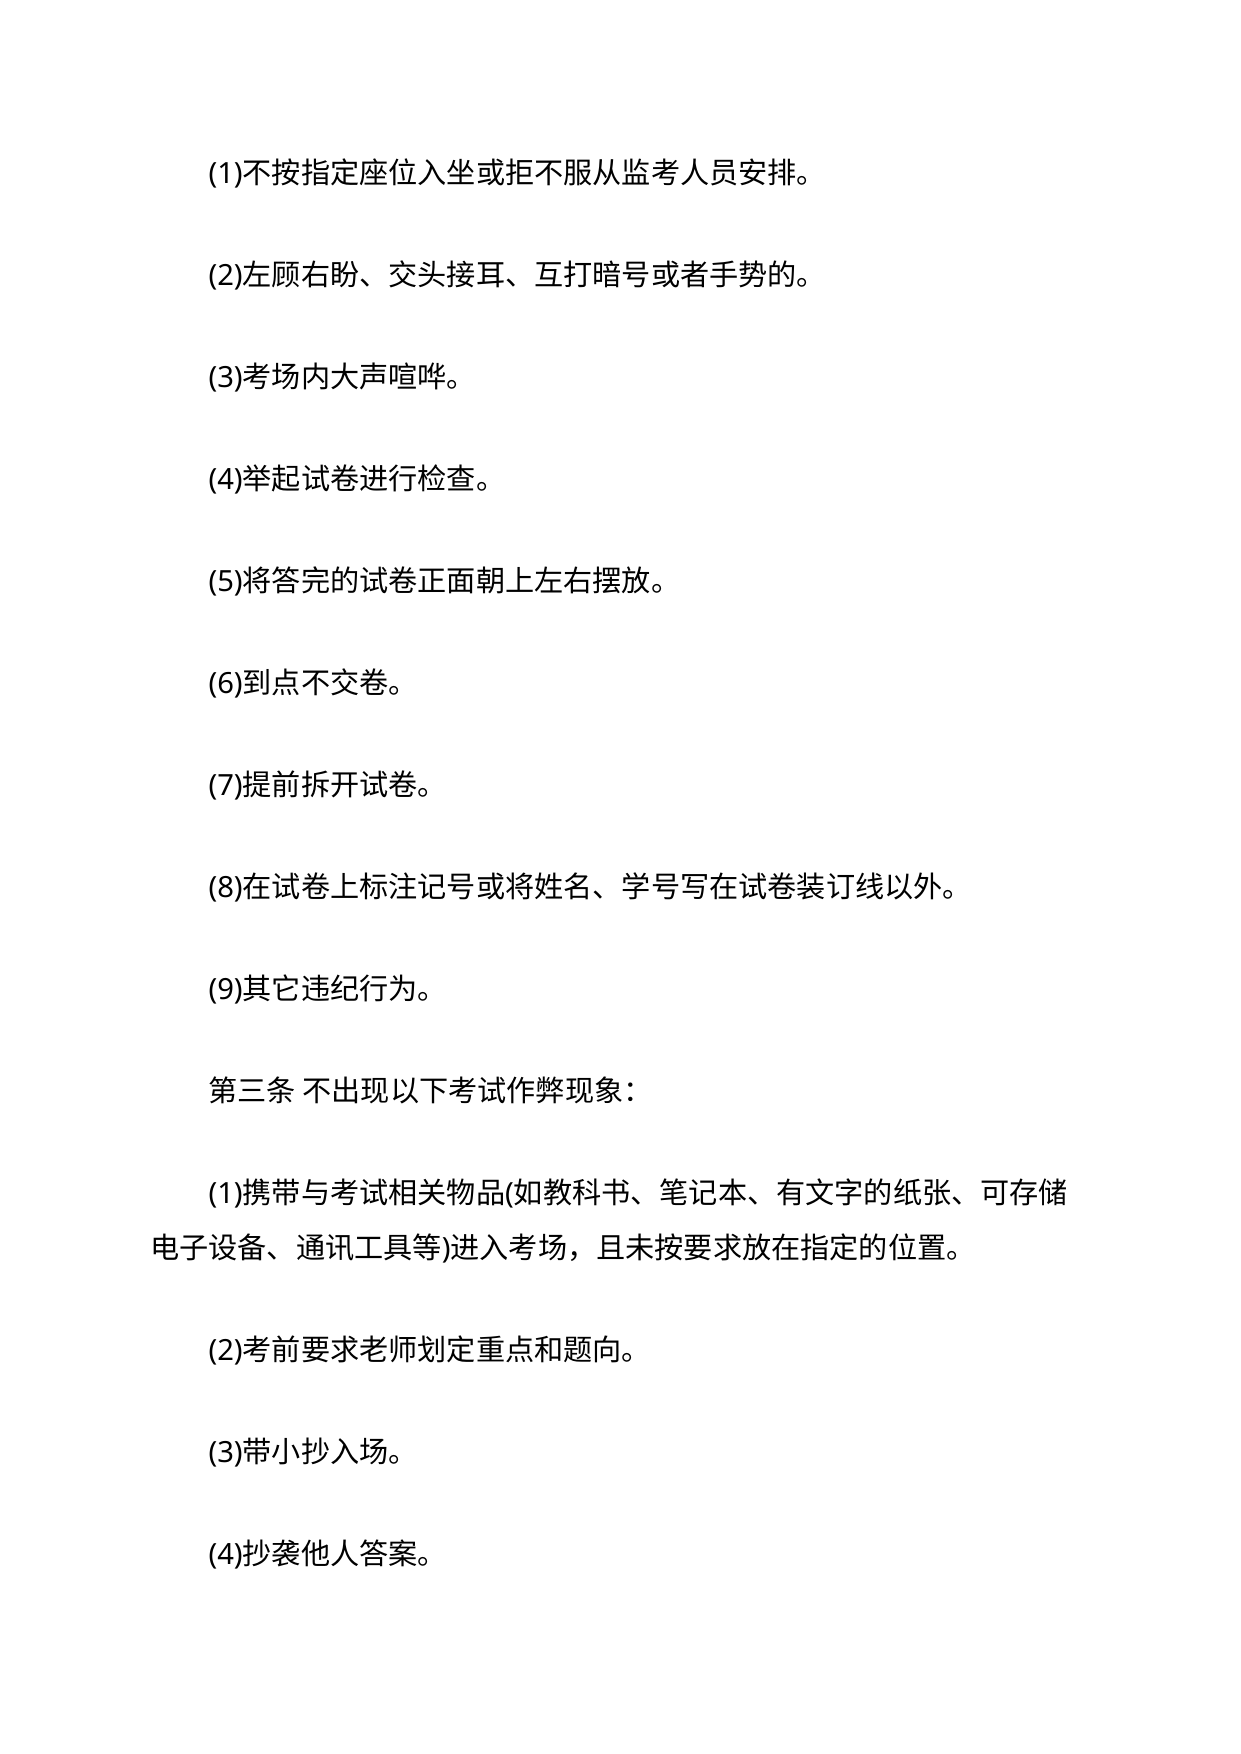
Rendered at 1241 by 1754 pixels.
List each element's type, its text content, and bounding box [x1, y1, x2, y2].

text (1)携带与考试相关物品(如教科书、笔记本、有文字的纸张、可存储电子设备、通讯工具等)进入考场，且未按要求放在指定的位置。 [150, 1169, 1090, 1267]
text (3)带小抄入场。 [150, 1428, 1090, 1471]
text (4)抄袭他人答案。 [150, 1531, 1090, 1573]
text (1)不按指定座位入坐或拒不服从监考人员安排。 [150, 150, 1090, 192]
text (2)考前要求老师划定重点和题向。 [150, 1327, 1090, 1369]
text (3)考场内大声喧哗。 [150, 354, 1090, 396]
text 第三条 不出现以下考试作弊现象： [150, 1068, 1090, 1110]
text (9)其它违纪行为。 [150, 966, 1090, 1008]
text (8)在试卷上标注记号或将姓名、学号写在试卷装订线以外。 [150, 864, 1090, 906]
text (4)举起试卷进行检查。 [150, 456, 1090, 498]
text (2)左顾右盼、交头接耳、互打暗号或者手势的。 [150, 252, 1090, 294]
text (5)将答完的试卷正面朝上左右摆放。 [150, 558, 1090, 600]
text (7)提前拆开试卷。 [150, 762, 1090, 804]
text (6)到点不交卷。 [150, 660, 1090, 702]
